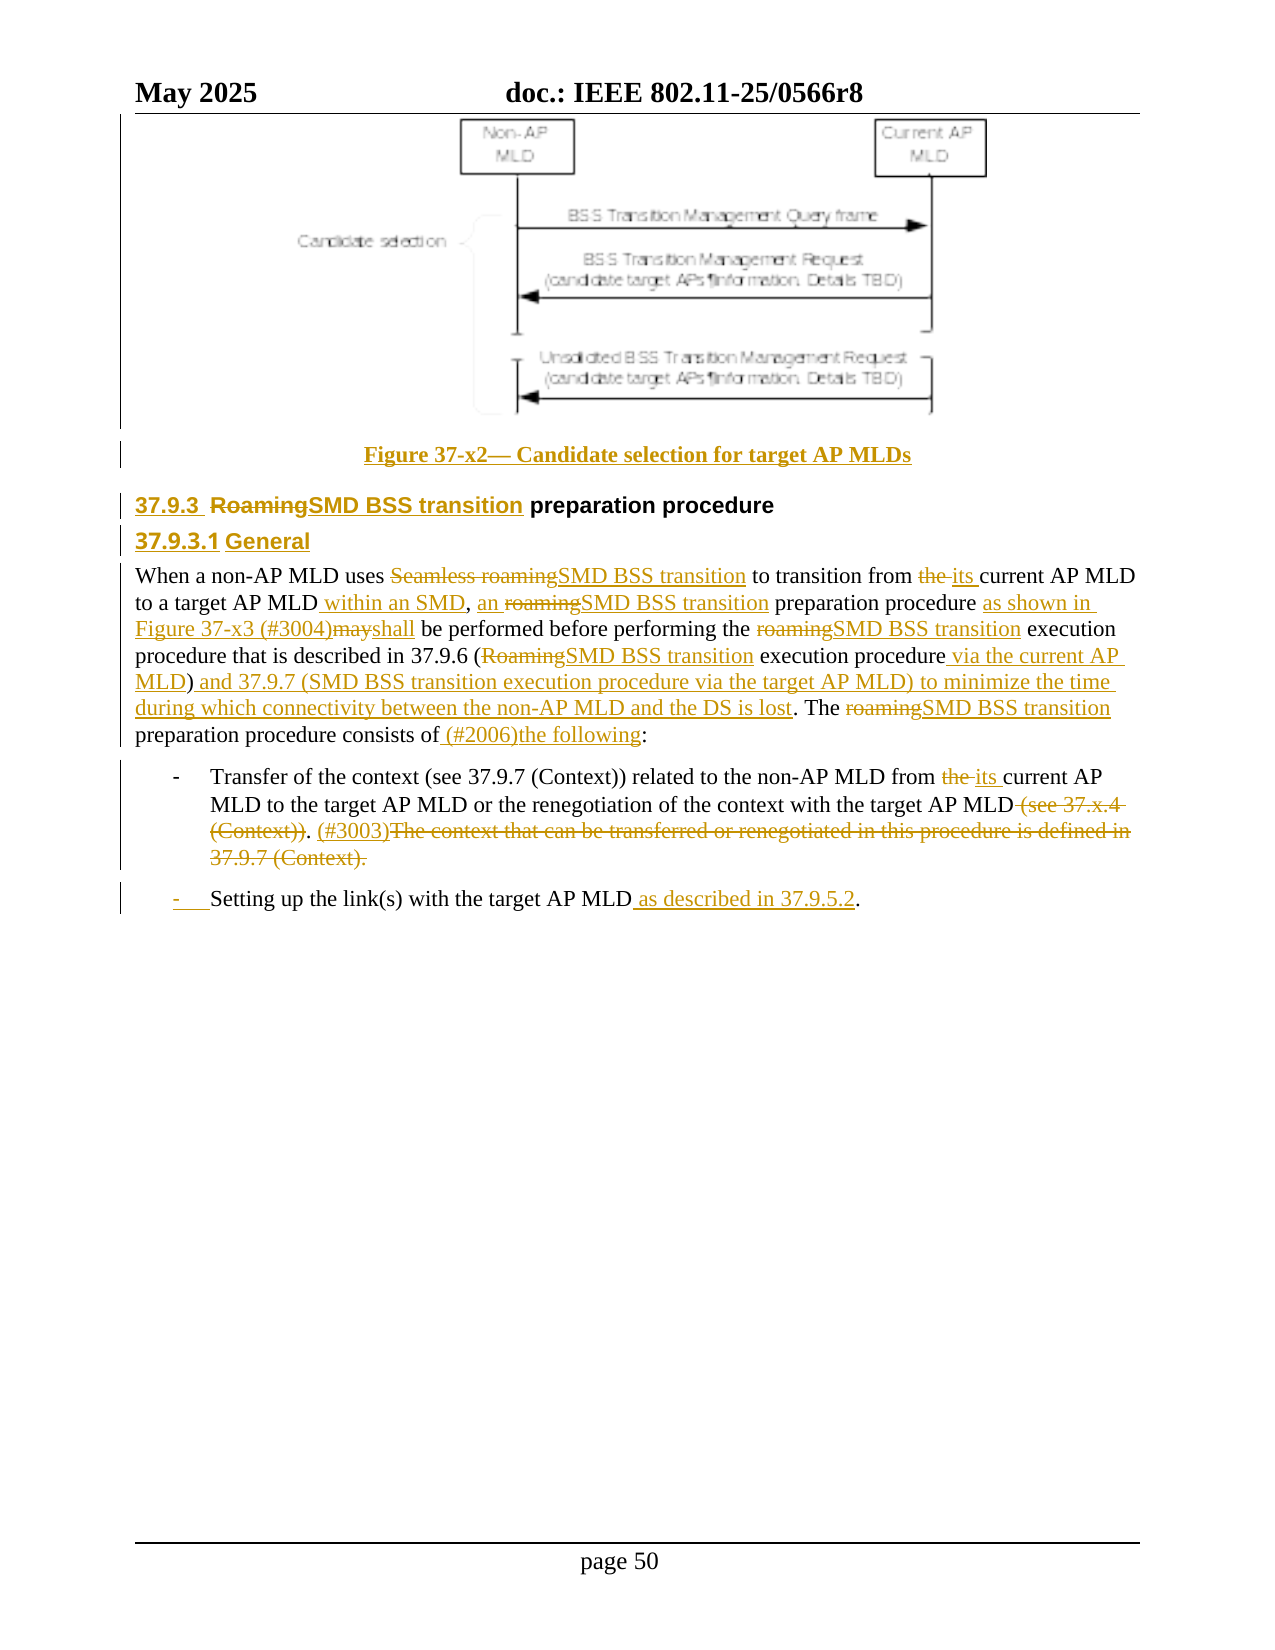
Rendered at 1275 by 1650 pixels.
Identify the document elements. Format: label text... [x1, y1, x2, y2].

text When a non-AP MLD uses to transition from current AP MLD to a target AP MLD, preparation procedure be performed before performing the execution procedure that is described in ( execution procedure). The preparation procedure consists of: [135, 563, 1140, 747]
list Setting up the link(s) with the target AP MLD. [172, 882, 1140, 914]
subtitle preparation procedure [135, 492, 1140, 519]
list Transfer of the context (see (Context)) related to the non-AP MLD from current AP MLD to the target AP MLD or the renegotiation of the context with the target AP MLD. [172, 759, 1140, 870]
